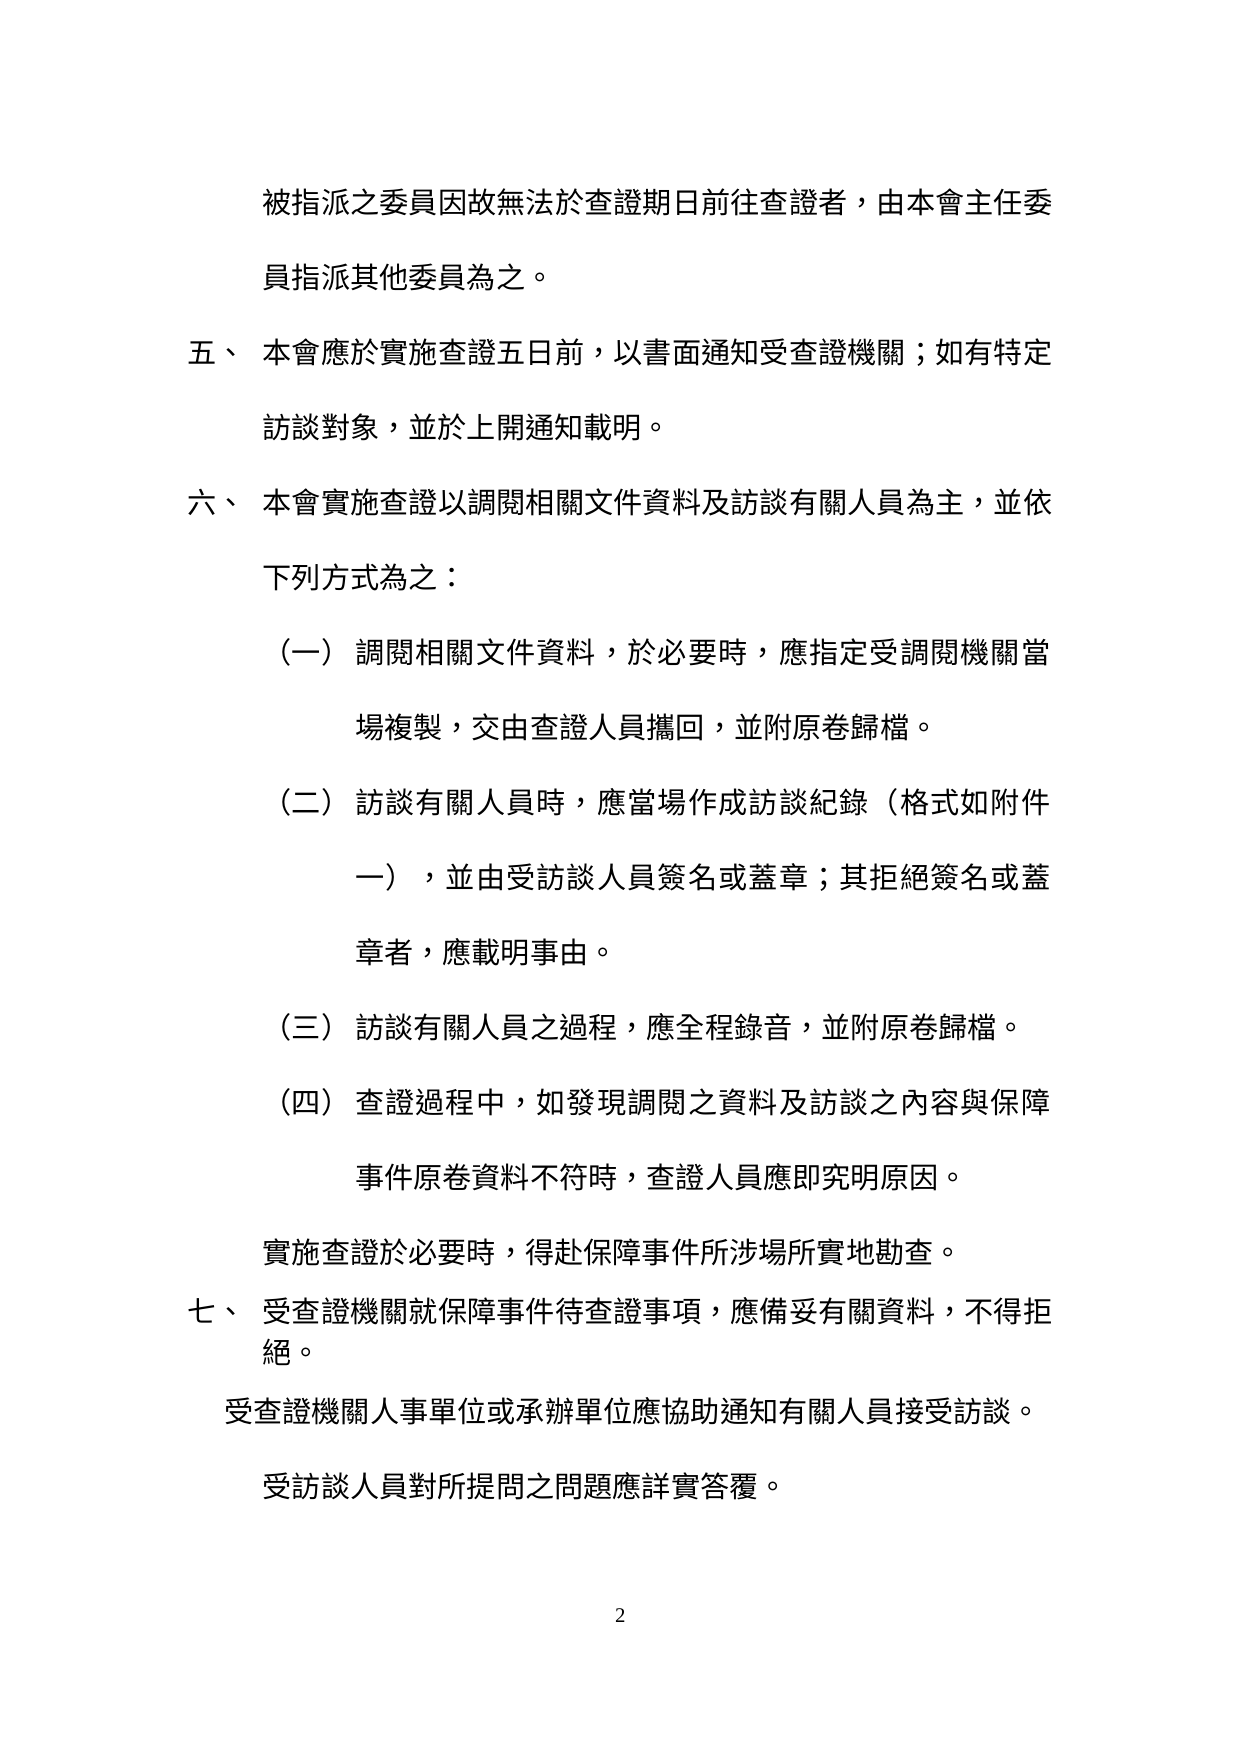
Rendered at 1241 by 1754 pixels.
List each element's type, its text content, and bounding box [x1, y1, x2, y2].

list 訪談有關人員時，應當場作成訪談紀錄（格式如附件一），並由受訪談人員簽名或蓋章；其拒絕簽名或蓋章者，應載明事由。 [262, 764, 1053, 989]
list 被指派之委員因故無法於查證期日前往查證者，由本會主任委員指派其他委員為之。 [262, 164, 1053, 314]
text 實施查證於必要時，得赴保障事件所涉場所實地勘查。 [262, 1214, 1053, 1289]
text 受訪談人員對所提問之問題應詳實答覆。 [262, 1447, 1053, 1522]
list 查證過程中，如發現調閱之資料及訪談之內容與保障事件原卷資料不符時，查證人員應即究明原因。 [262, 1064, 1053, 1214]
list 本會實施查證以調閱相關文件資料及訪談有關人員為主，並依下列方式為之： [187, 464, 1053, 614]
list 本會應於實施查證五日前，以書面通知受查證機關；如有特定訪談對象，並於上開通知載明。 [187, 314, 1053, 464]
list 調閱相關文件資料，於必要時，應指定受調閱機關當場複製，交由查證人員攜回，並附原卷歸檔。 [262, 614, 1053, 764]
list 受查證機關就保障事件待查證事項，應備妥有關資料，不得拒絕。 [187, 1289, 1053, 1372]
text 受查證機關人事單位或承辦單位應協助通知有關人員接受訪談。 [187, 1372, 1053, 1447]
list 訪談有關人員之過程，應全程錄音，並附原卷歸檔。 [262, 989, 1053, 1064]
